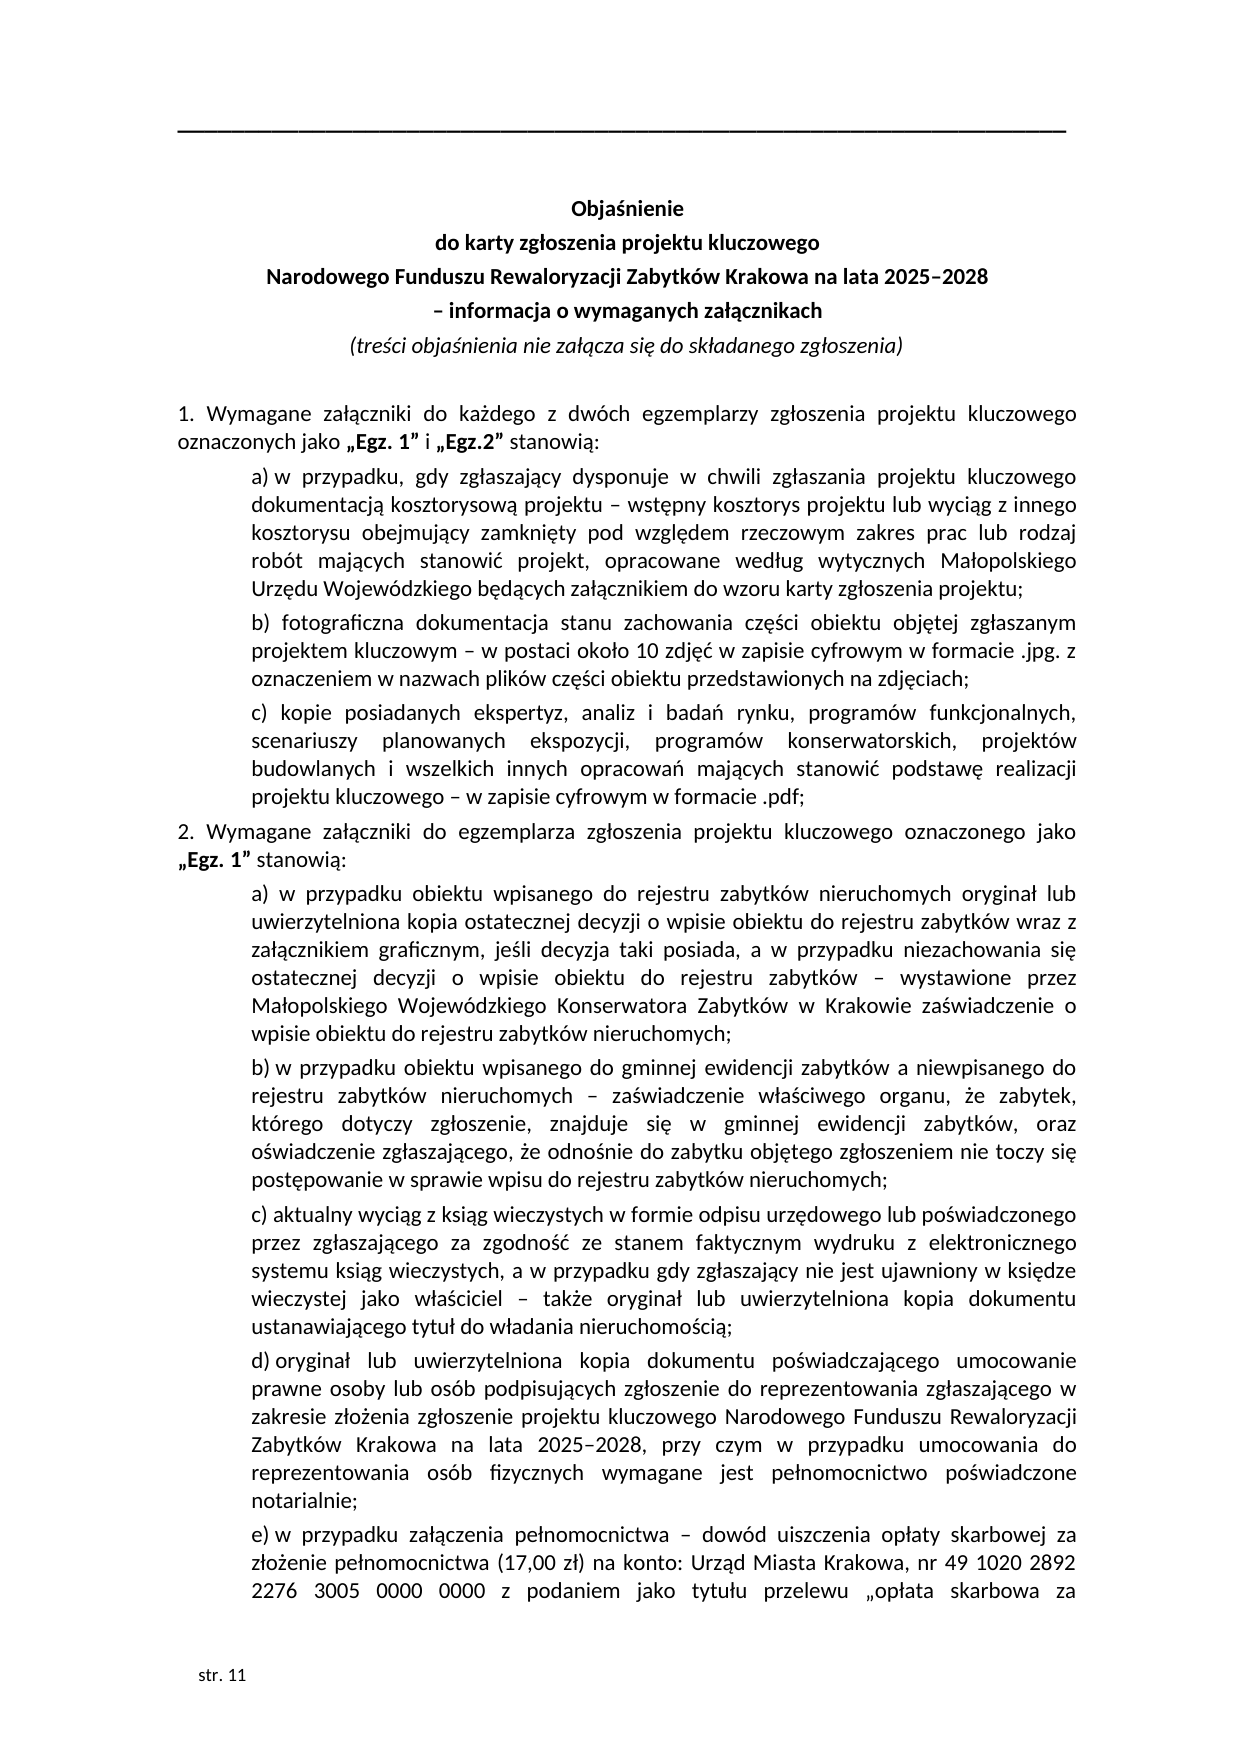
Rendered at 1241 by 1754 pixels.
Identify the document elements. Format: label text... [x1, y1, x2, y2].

text – informacja o wymaganych załącznikach [177, 297, 1078, 325]
text b) fotograficzna dokumentacja stanu zachowania części obiektu objętej zgłaszanym projektem kluczowym – w postaci około 10 zdjęć w zapisie cyfrowym w formacie .jpg. z oznaczeniem w nazwach plików części obiektu przedstawionych na zdjęciach; [251, 608, 1078, 692]
text a) w przypadku obiektu wpisanego do rejestru zabytków nieruchomych oryginał lub uwierzytelniona kopia ostatecznej decyzji o wpisie obiektu do rejestru zabytków wraz z załącznikiem graficznym, jeśli decyzja taki posiada, a w przypadku niezachowania się ostatecznej decyzji o wpisie obiektu do rejestru zabytków – wystawione przez Małopolskiego Wojewódzkiego Konserwatora Zabytków w Krakowie zaświadczenie o wpisie obiektu do rejestru zabytków nieruchomych; [251, 879, 1078, 1047]
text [251, 1521, 1078, 1604]
text c) kopie posiadanych ekspertyz, analiz i badań rynku, programów funkcjonalnych, scenariuszy planowanych ekspozycji, programów konserwatorskich, projektów budowlanych i wszelkich innych opracowań mających stanowić podstawę realizacji projektu kluczowego – w zapisie cyfrowym w formacie .pdf; [251, 698, 1078, 811]
text (treści objaśnienia nie załącza się do składanego zgłoszenia) [177, 331, 1078, 359]
text Objaśnienie [177, 194, 1078, 222]
text d) oryginał lub uwierzytelniona kopia dokumentu poświadczającego umocowanie prawne osoby lub osób podpisujących zgłoszenie do reprezentowania zgłaszającego w zakresie złożenia zgłoszenie projektu kluczowego Narodowego Funduszu Rewaloryzacji Zabytków Krakowa na lata 2025–2028, przy czym w przypadku umocowania do reprezentowania osób fizycznych wymagane jest pełnomocnictwo poświadczone notarialnie; [251, 1346, 1078, 1514]
text do karty zgłoszenia projektu kluczowego [177, 228, 1078, 256]
text b) w przypadku obiektu wpisanego do gminnej ewidencji zabytków a niewpisanego do rejestru zabytków nieruchomych – zaświadczenie właściwego organu, że zabytek, którego dotyczy zgłoszenie, znajduje się w gminnej ewidencji zabytków, oraz oświadczenie zgłaszającego, że odnośnie do zabytku objętego zgłoszeniem nie toczy się postępowanie w sprawie wpisu do rejestru zabytków nieruchomych; [251, 1053, 1078, 1193]
text 2. Wymagane załączniki do egzemplarza zgłoszenia projektu kluczowego oznaczonego jako „Egz. 1” stanowią: [177, 817, 1078, 873]
text Narodowego Funduszu Rewaloryzacji Zabytków Krakowa na lata 2025–2028 [177, 262, 1078, 290]
text __________________________________________________________________ [177, 103, 1078, 136]
text 1. Wymagane załączniki do każdego z dwóch egzemplarzy zgłoszenia projektu kluczowego oznaczonych jako „Egz. 1” i „Egz.2” stanowią: [177, 399, 1078, 456]
text a) w przypadku, gdy zgłaszający dysponuje w chwili zgłaszania projektu kluczowego dokumentacją kosztorysową projektu – wstępny kosztorys projektu lub wyciąg z innego kosztorysu obejmujący zamknięty pod względem rzeczowym zakres prac lub rodzaj robót mających stanowić projekt, opracowane według wytycznych Małopolskiego Urzędu Wojewódzkiego będących załącznikiem do wzoru karty zgłoszenia projektu; [251, 462, 1078, 602]
text c) aktualny wyciąg z ksiąg wieczystych w formie odpisu urzędowego lub poświadczonego przez zgłaszającego za zgodność ze stanem faktycznym wydruku z elektronicznego systemu ksiąg wieczystych, a w przypadku gdy zgłaszający nie jest ujawniony w księdze wieczystej jako właściciel – także oryginał lub uwierzytelniona kopia dokumentu ustanawiającego tytuł do władania nieruchomością; [251, 1200, 1078, 1340]
